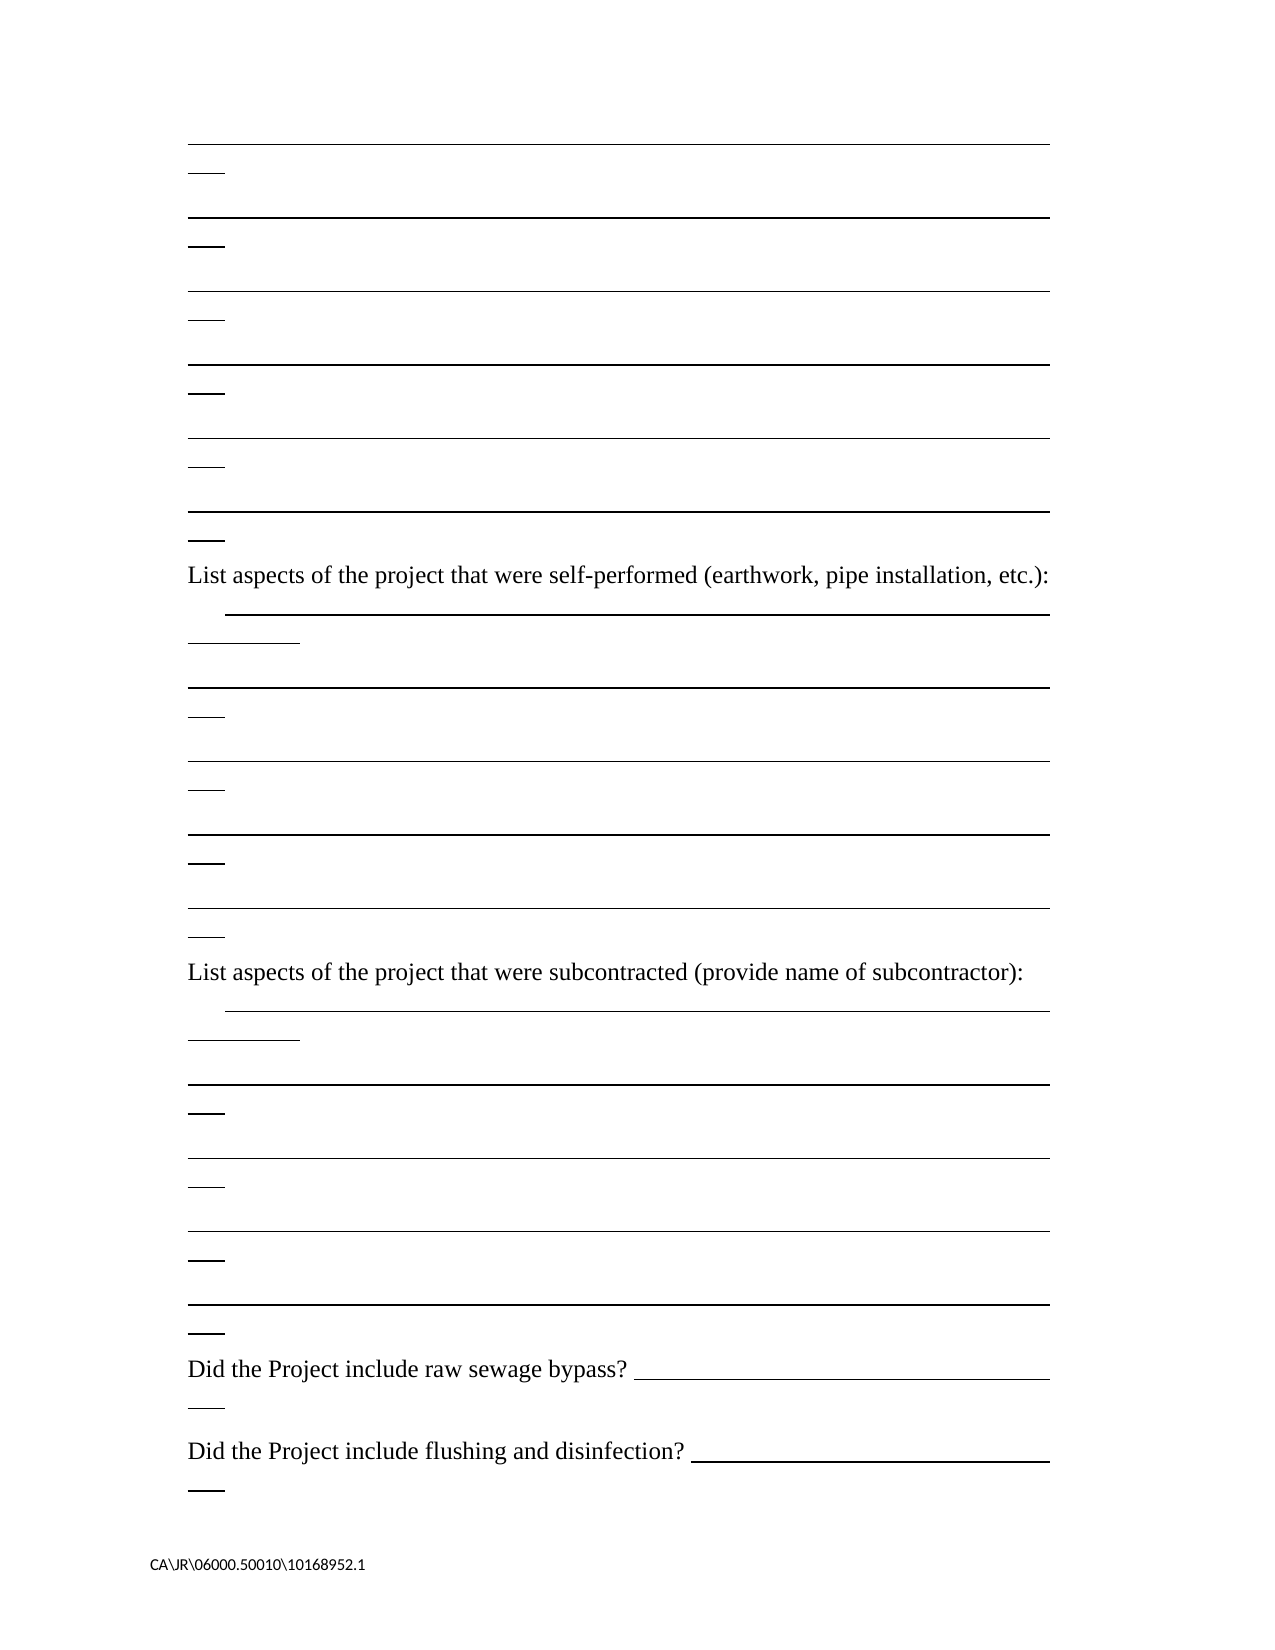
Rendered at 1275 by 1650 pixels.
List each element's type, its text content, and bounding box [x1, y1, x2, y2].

text Did the Project include raw sewage bypass? [187, 1354, 1125, 1411]
text Did the Project include flushing and disinfection? [187, 1436, 1125, 1494]
text List aspects of the project that were self-performed (earthwork, pipe installation, etc.): [187, 561, 1125, 647]
text List aspects of the project that were subcontracted (provide name of subcontractor): [187, 957, 1125, 1043]
